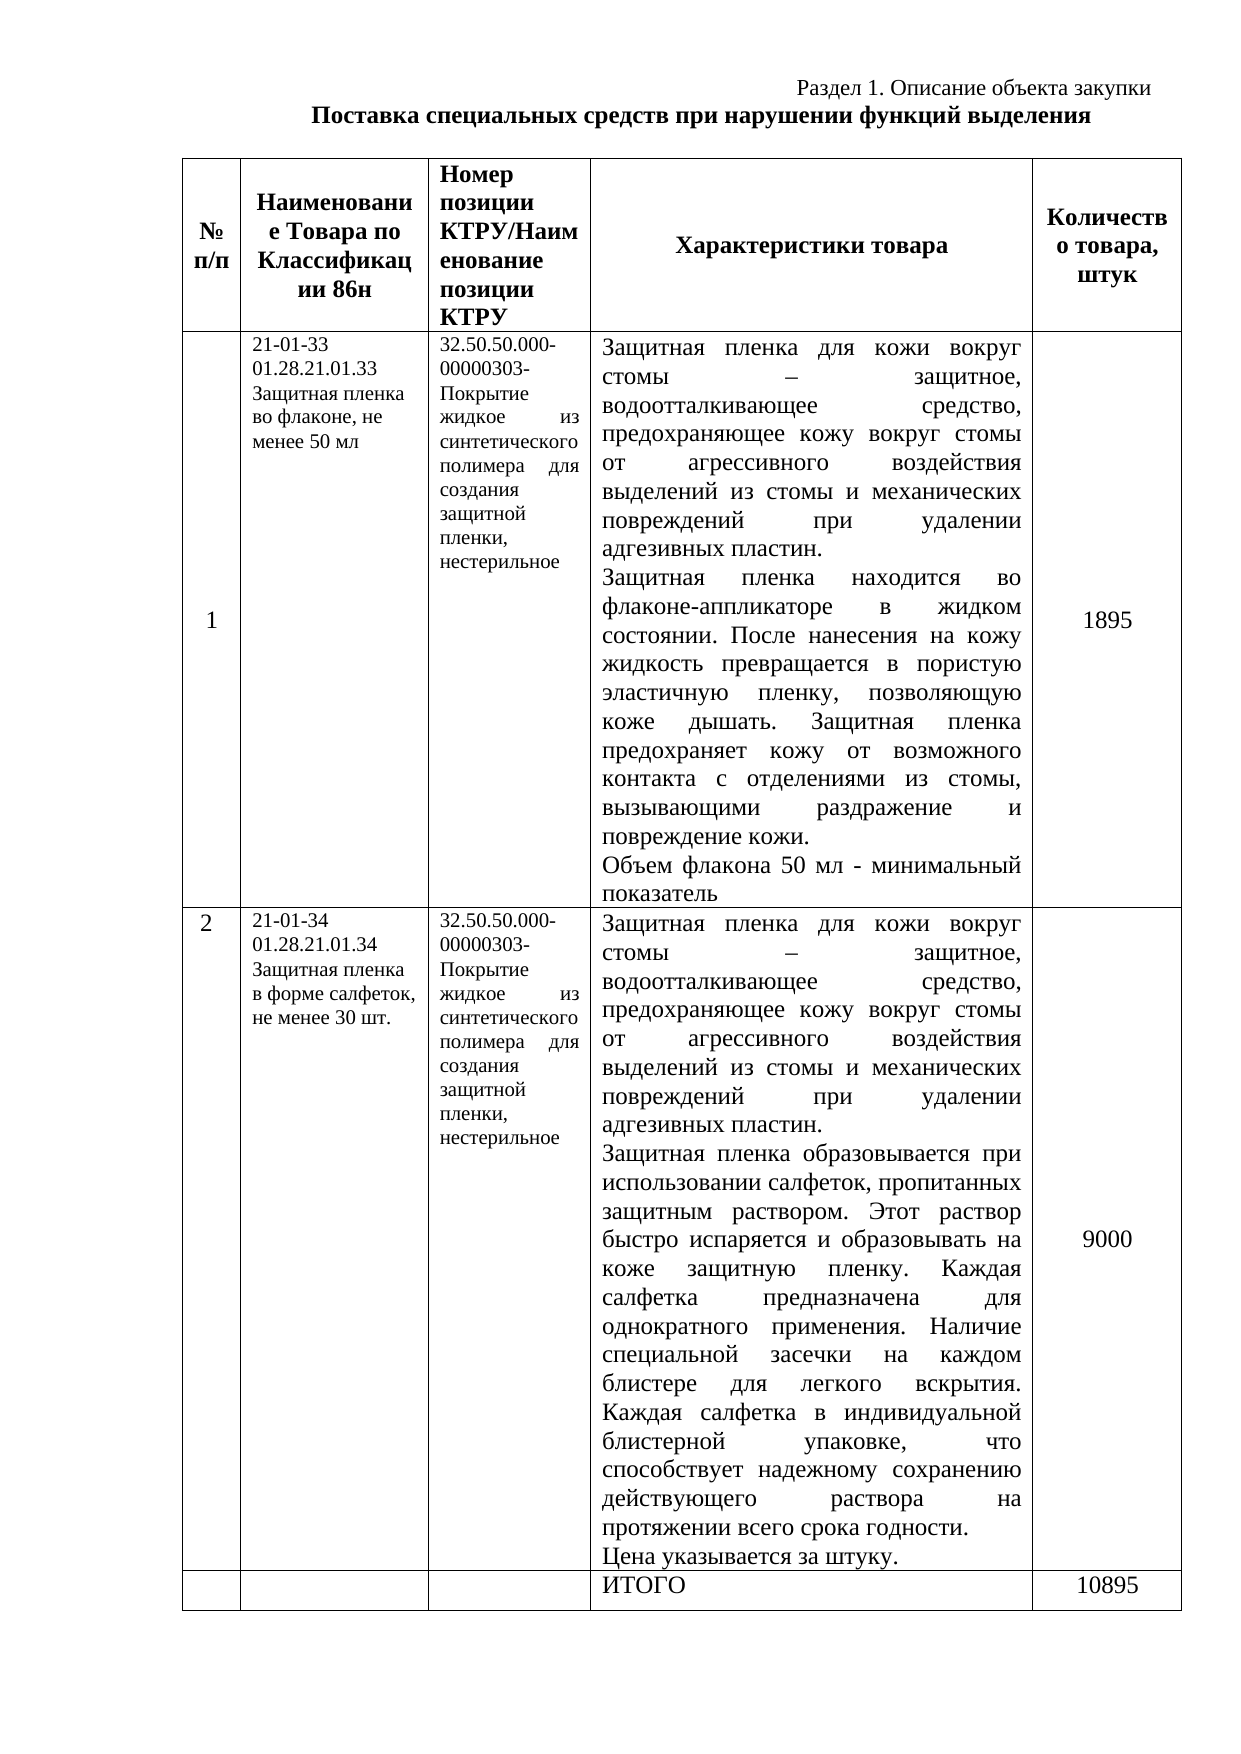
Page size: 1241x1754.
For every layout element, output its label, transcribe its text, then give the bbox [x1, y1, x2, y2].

table_header Наименование Товара по Классификации 86н [241, 159, 428, 331]
table_cell 32.50.50.000-00000303- Покрытие жидкое из синтетического полимера для создания защитной пленки, нестерильное [429, 908, 590, 1569]
table_cell [429, 1571, 590, 1610]
table_cell 9000 [1033, 908, 1181, 1569]
table_cell Защитная пленка для кожи вокруг стомы – защитное, водоотталкивающее средство, предохраняющее кожу вокруг стомы от агрессивного воздействия выделений из стомы и механических повреждений при удалении адгезивных пластин. Защитная пленка образовывается при использовании салфеток, пропитанных защитным раствором. Этот раствор быстро испаряется и образовывать на коже защитную пленку. Каждая салфетка предназначена для однократного применения. Наличие специальной засечки на каждом блистере для легкого вскрытия. Каждая салфетка в индивидуальной блистерной упаковке, что способствует надежному сохранению действующего раствора на протяжении всего срока годности. Цена указывается за штуку. [591, 908, 1032, 1569]
table_header Номер позиции КТРУ/Наименование позиции КТРУ [429, 159, 590, 331]
table_cell 21-01-33 01.28.21.01.33 Защитная пленка во флаконе, не менее 50 мл [241, 332, 428, 907]
table_cell 10895 [1033, 1571, 1181, 1610]
table_header № п/п [183, 159, 240, 331]
table_cell Защитная пленка для кожи вокруг стомы – защитное, водоотталкивающее средство, предохраняющее кожу вокруг стомы от агрессивного воздействия выделений из стомы и механических повреждений при удалении адгезивных пластин. Защитная пленка находится во флаконе-аппликаторе в жидком состоянии. После нанесения на кожу жидкость превращается в пористую эластичную пленку, позволяющую коже дышать. Защитная пленка предохраняет кожу от возможного контакта с отделениями из стомы, вызывающими раздражение и повреждение кожи. Объем флакона 50 мл - минимальный показатель [591, 332, 1032, 907]
text Поставка специальных средств при нарушении функций выделения [177, 100, 1152, 129]
table_cell [241, 1571, 428, 1610]
table_cell 1895 [1033, 332, 1181, 907]
table_cell ИТОГО [591, 1571, 1032, 1610]
table_cell 21-01-34 01.28.21.01.34 Защитная пленка в форме салфеток, не менее 30 шт. [241, 908, 428, 1569]
table_cell 1 [183, 332, 240, 907]
table_cell 32.50.50.000-00000303- Покрытие жидкое из синтетического полимера для создания защитной пленки, нестерильное [429, 332, 590, 907]
table_cell 2 [183, 908, 240, 1569]
table_header Количество товара, штук [1033, 159, 1181, 331]
table_header Характеристики товара [591, 159, 1032, 331]
table_cell [183, 1571, 240, 1610]
text Раздел 1. Описание объекта закупки [177, 74, 1152, 100]
